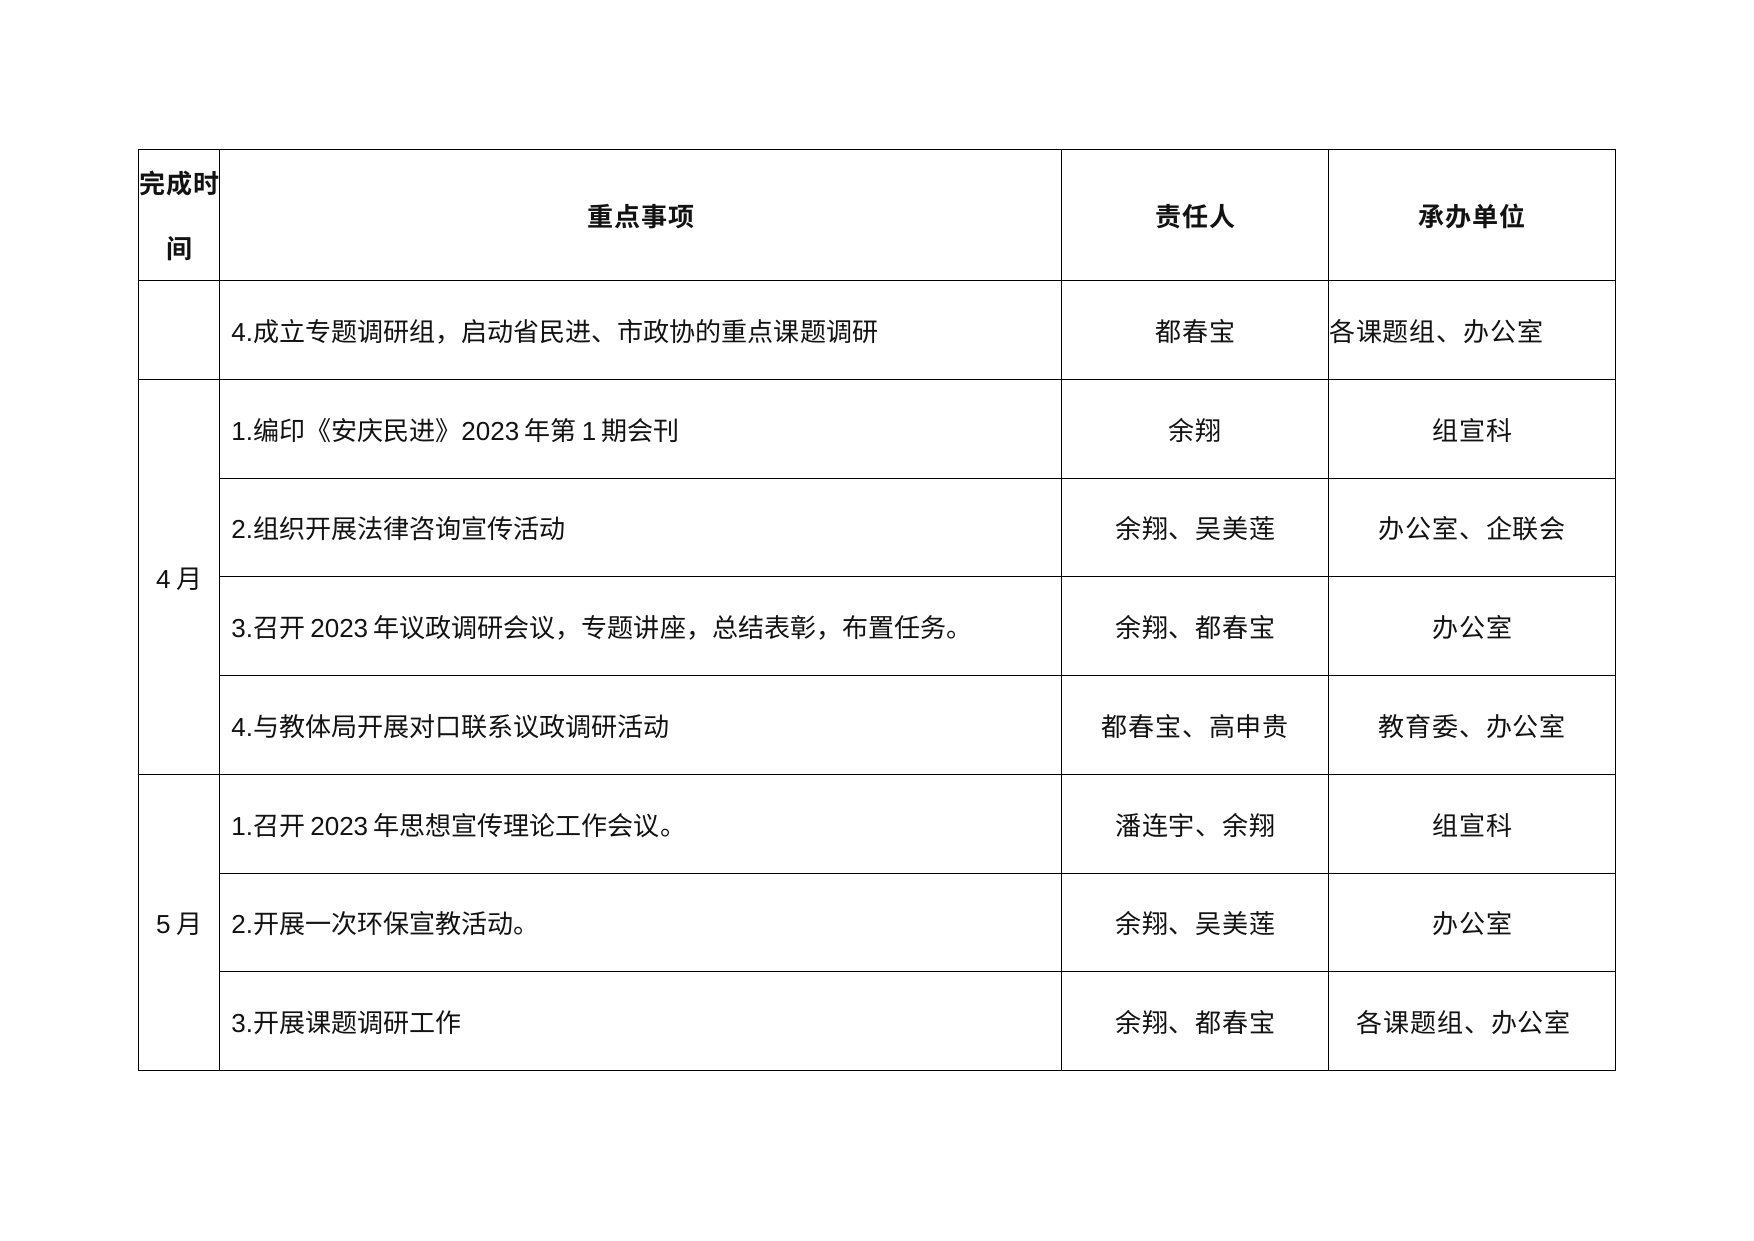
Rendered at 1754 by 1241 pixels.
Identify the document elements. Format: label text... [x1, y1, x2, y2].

table_cell 组宣科 [1329, 380, 1615, 477]
table_header 重点事项 [220, 150, 1061, 280]
table_cell 余翔、吴美莲 [1062, 479, 1328, 576]
table_cell 余翔 [1062, 380, 1328, 477]
table_cell 4.成立专题调研组，启动省民进、市政协的重点课题调研 [220, 281, 1061, 379]
table_cell 5月 [139, 775, 219, 1070]
table_cell 余翔、都春宝 [1062, 972, 1328, 1070]
table_cell 办公室 [1329, 874, 1615, 971]
table_cell 4月 [139, 380, 219, 774]
table_cell 都春宝、高申贵 [1062, 676, 1328, 774]
table_cell 4.与教体局开展对口联系议政调研活动 [220, 676, 1061, 774]
table_cell 组宣科 [1329, 775, 1615, 872]
table_cell 1.编印《安庆民进》2023年第1期会刊 [220, 380, 1061, 477]
table_cell 3.开展课题调研工作 [220, 972, 1061, 1070]
table_header 责任人 [1062, 150, 1328, 280]
table_cell 潘连宇、余翔 [1062, 775, 1328, 872]
table_cell 办公室、企联会 [1329, 479, 1615, 576]
table_header 承办单位 [1329, 150, 1615, 280]
table_cell 2.开展一次环保宣教活动。 [220, 874, 1061, 971]
table_header 完成时 间 [139, 150, 219, 280]
table_cell 教育委、办公室 [1329, 676, 1615, 774]
table_cell 1.召开2023年思想宣传理论工作会议。 [220, 775, 1061, 872]
table_cell 办公室 [1329, 577, 1615, 675]
table_cell 余翔、都春宝 [1062, 577, 1328, 675]
table_cell 3.召开2023年议政调研会议，专题讲座，总结表彰，布置任务。 [220, 577, 1061, 675]
table_cell 都春宝 [1062, 281, 1328, 379]
table_cell 各课题组、办公室 [1329, 281, 1615, 379]
table_cell 余翔、吴美莲 [1062, 874, 1328, 971]
table_cell 各课题组、办公室 [1329, 972, 1615, 1070]
table_cell 2.组织开展法律咨询宣传活动 [220, 479, 1061, 576]
